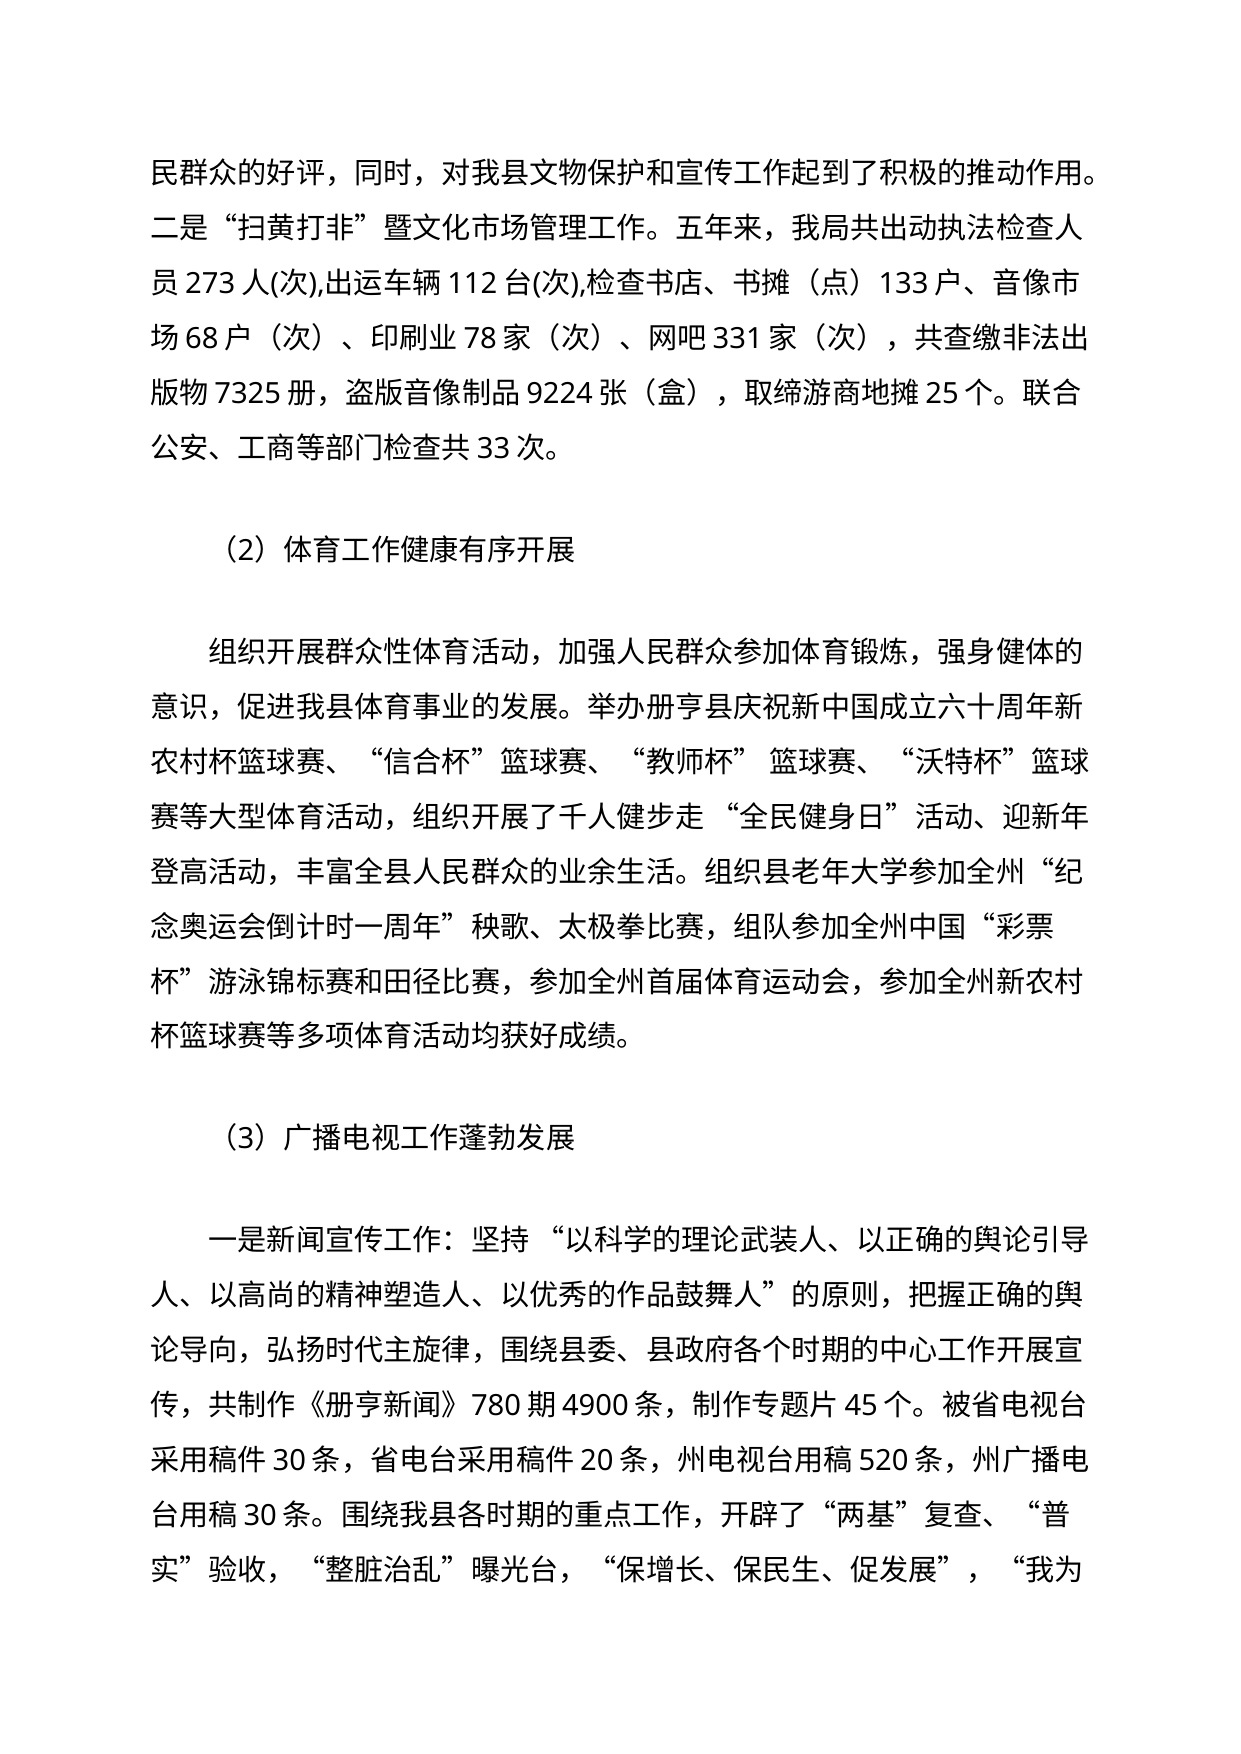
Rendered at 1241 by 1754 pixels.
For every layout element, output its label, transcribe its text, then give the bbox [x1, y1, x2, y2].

text （2）体育工作健康有序开展 [150, 527, 1090, 569]
text （3）广播电视工作蓬勃发展 [150, 1115, 1090, 1157]
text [150, 1217, 1090, 1589]
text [150, 150, 1090, 467]
text 组织开展群众性体育活动，加强人民群众参加体育锻炼，强身健体的意识，促进我县体育事业的发展。举办册亨县庆祝新中国成立六十周年新农村杯篮球赛、“信合杯”篮球赛、“教师杯” 篮球赛、“沃特杯”篮球赛等大型体育活动，组织开展了千人健步走 “全民健身日”活动、迎新年登高活动，丰富全县人民群众的业余生活。组织县老年大学参加全州“纪念奥运会倒计时一周年”秧歌、太极拳比赛，组队参加全州中国“彩票杯”游泳锦标赛和田径比赛，参加全州首届体育运动会，参加全州新农村杯篮球赛等多项体育活动均获好成绩。 [150, 629, 1090, 1055]
